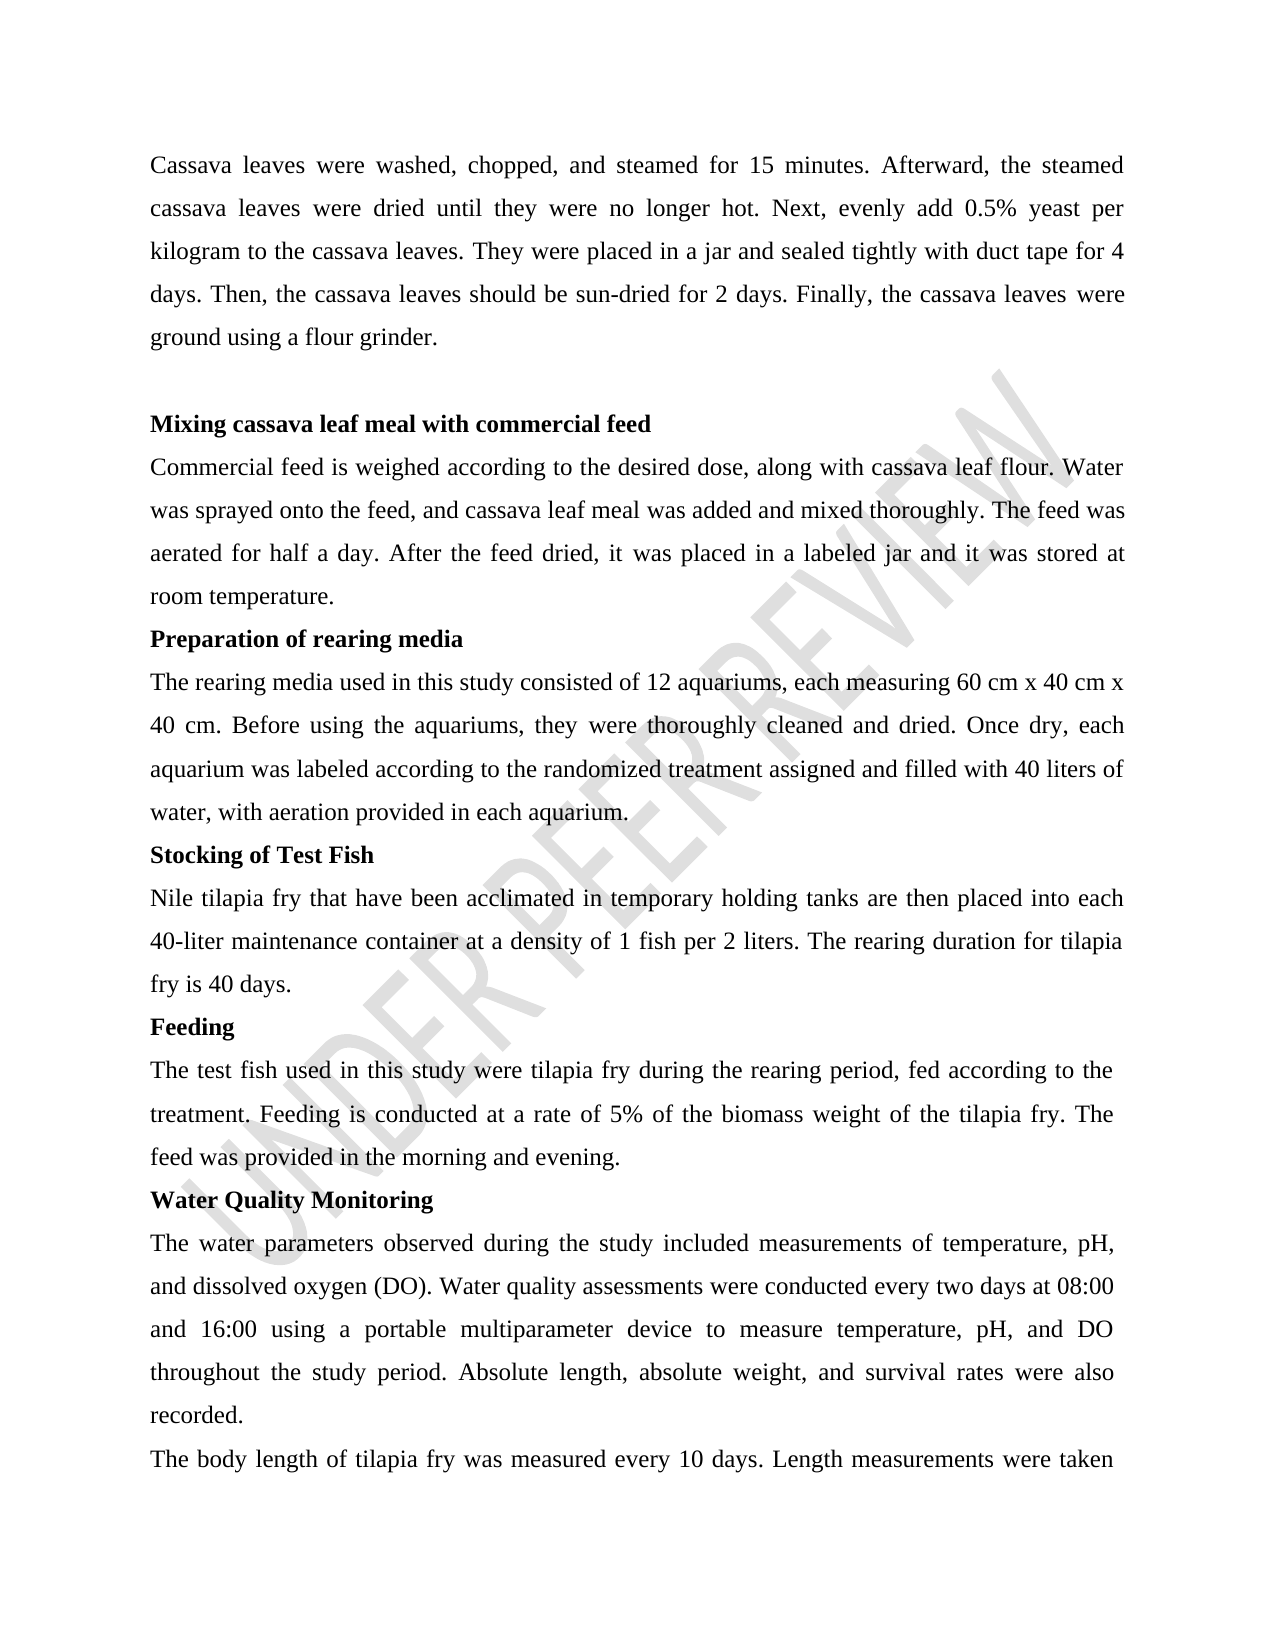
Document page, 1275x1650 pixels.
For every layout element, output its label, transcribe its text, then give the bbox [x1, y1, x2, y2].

subtitle Stocking of Test Fish [150, 840, 1125, 869]
text The water parameters observed during the study included measurements of temperature, pH, and dissolved oxygen (DO). Water quality assessments were conducted every two days at 08:00 and 16:00 using a portable multiparameter device to measure temperature, pH, and DO throughout the study period. Absolute length, absolute weight, and survival rates were also recorded. [150, 1228, 1115, 1429]
text Water Quality Monitoring [150, 1185, 1115, 1214]
text Cassava leaves were washed, chopped, and steamed for 15 minutes. Afterward, the steamed cassava leaves were dried until they were no longer hot. Next, evenly add 0.5% yeast per kilogram to the cassava leaves. They were placed in a jar and sealed tightly with duct tape for 4 days. Then, the cassava leaves should be sun-dried for 2 days. Finally, the cassava leaves were ground using a flour grinder. [150, 150, 1125, 351]
subtitle Nile tilapia fry that have been acclimated in temporary holding tanks are then placed into each 40-liter maintenance container at a density of 1 fish per 2 liters. The rearing duration for tilapia fry is 40 days. [150, 883, 1125, 998]
text Commercial feed is weighed according to the desired dose, along with cassava leaf flour. Water was sprayed onto the feed, and cassava leaf meal was added and mixed thoroughly. The feed was aerated for half a day. After the feed dried, it was placed in a labeled jar and it was stored at room temperature. [150, 452, 1125, 610]
text Mixing cassava leaf meal with commercial feed [150, 409, 1125, 437]
subtitle Preparation of rearing media [150, 624, 1125, 653]
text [150, 1444, 1115, 1472]
text The test fish used in this study were tilapia fry during the rearing period, fed according to the treatment. Feeding is conducted at a rate of 5% of the biomass weight of the tilapia fry. The feed was provided in the morning and evening. [150, 1056, 1115, 1171]
subtitle The rearing media used in this study consisted of 12 aquariums, each measuring 60 cm x 40 cm x 40 cm. Before using the aquariums, they were thoroughly cleaned and dried. Once dry, each aquarium was labeled according to the randomized treatment assigned and filled with 40 liters of water, with aeration provided in each aquarium. [150, 667, 1125, 826]
text Feeding [150, 1012, 1115, 1041]
